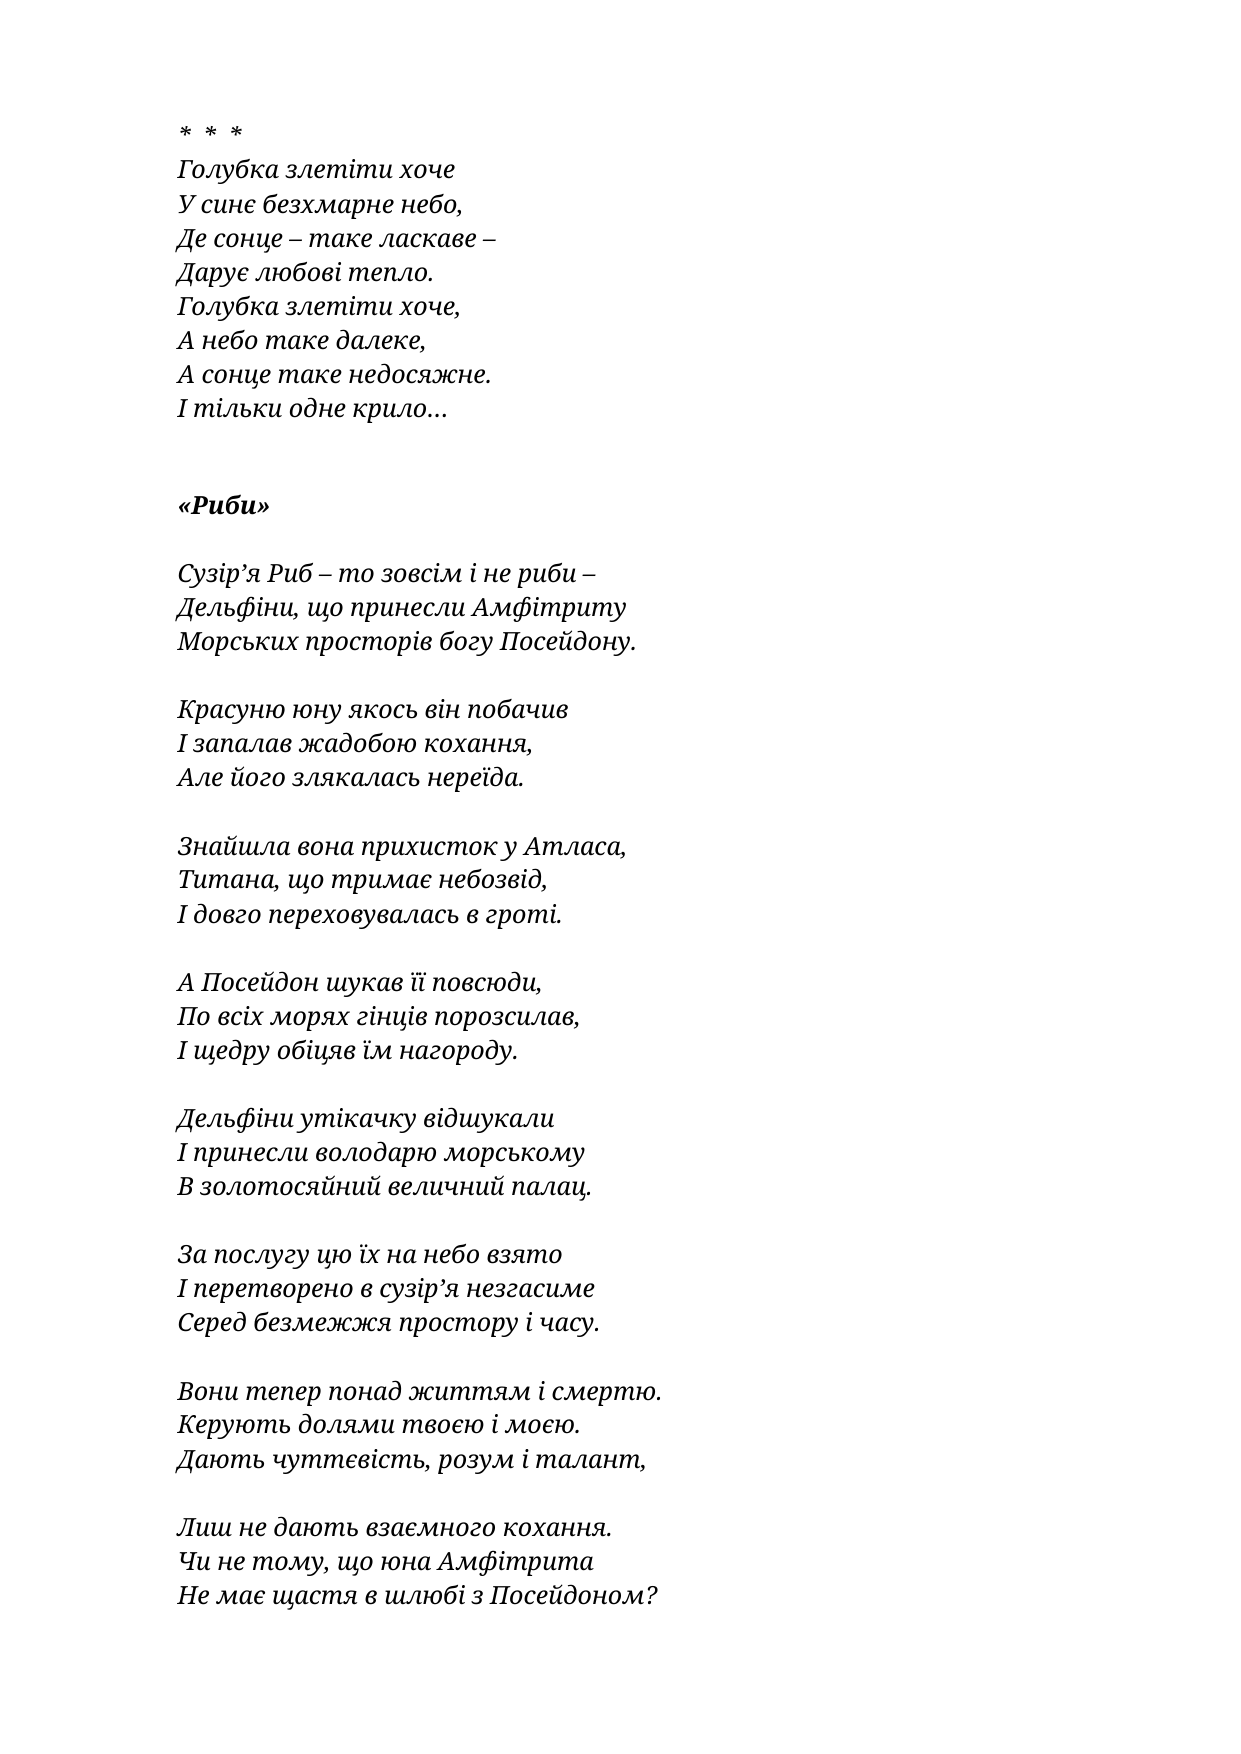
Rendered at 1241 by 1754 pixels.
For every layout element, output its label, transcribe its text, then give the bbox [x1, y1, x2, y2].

text І щедру обіцяв їм нагороду. [177, 1032, 1152, 1067]
text Голубка злетіти хоче, [177, 288, 1152, 322]
text Знайшла вона прихисток у Атласа, [177, 828, 1152, 862]
text А сонце таке недосяжне. [177, 357, 1152, 391]
text Керують долями твоєю і моєю. [177, 1407, 1152, 1441]
text * * * [177, 118, 1152, 152]
text Дельфіни, що принесли Амфітриту [177, 590, 1152, 624]
text І перетворено в сузір’я незгасиме [177, 1271, 1152, 1305]
text Чи не тому, що юна Амфітрита [177, 1543, 1152, 1577]
text Дельфіни утікачку відшукали [177, 1101, 1152, 1135]
text Сузір’я Риб – то зовсім і не риби – [177, 556, 1152, 590]
text За послугу цю їх на небо взято [177, 1237, 1152, 1271]
text І тільки одне крило… [177, 391, 1152, 425]
text І довго переховувалась в гроті. [177, 896, 1152, 930]
text А Посейдон шукав її повсюди, [177, 964, 1152, 998]
text Серед безмежжя простору і часу. [177, 1305, 1152, 1339]
text Морських просторів богу Посейдону. [177, 624, 1152, 658]
text «Риби» [177, 487, 1152, 522]
text І принесли володарю морському [177, 1135, 1152, 1169]
text По всіх морях гінців порозсилав, [177, 998, 1152, 1032]
text Дарує любові тепло. [177, 254, 1152, 288]
text Де сонце – таке ласкаве – [177, 220, 1152, 254]
text Голубка злетіти хоче [177, 152, 1152, 186]
text У синє безхмарне небо, [177, 186, 1152, 220]
text Не має щастя в шлюбі з Посейдоном? [177, 1577, 1152, 1612]
text В золотосяйний величний палац. [177, 1169, 1152, 1203]
text Вони тепер понад життям і смертю. [177, 1373, 1152, 1407]
text І запалав жадобою кохання, [177, 726, 1152, 760]
text Дають чуттєвість, розум і талант, [177, 1441, 1152, 1475]
text А небо таке далеке, [177, 322, 1152, 357]
text Лиш не дають взаємного кохання. [177, 1509, 1152, 1543]
text Красуню юну якось він побачив [177, 692, 1152, 726]
text Але його злякалась нереїда. [177, 760, 1152, 794]
text Титана, що тримає небозвід, [177, 862, 1152, 896]
